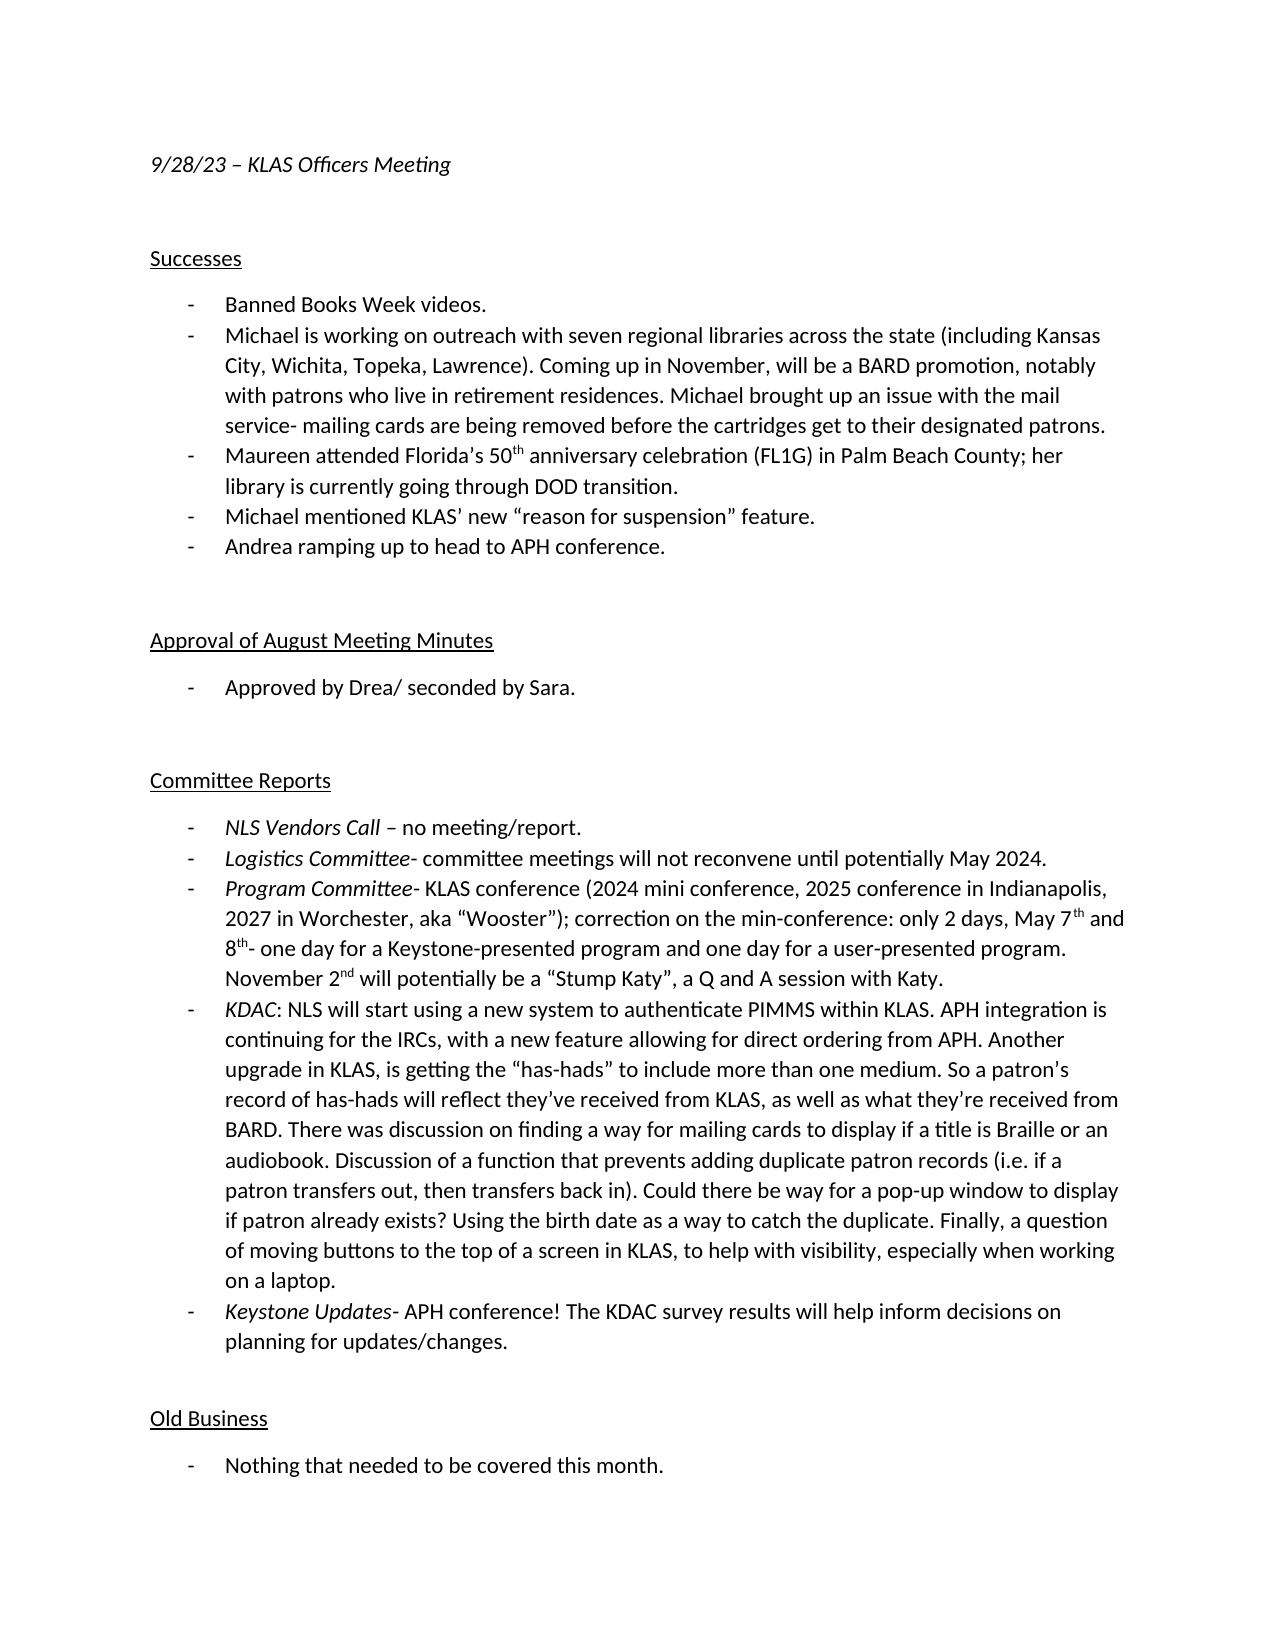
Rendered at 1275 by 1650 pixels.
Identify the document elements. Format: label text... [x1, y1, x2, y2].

list Andrea ramping up to head to APH conference. [187, 532, 1125, 560]
list Logistics Committee- committee meetings will not reconvene until potentially May 2024. [187, 844, 1125, 872]
list Program Committee- KLAS conference (2024 mini conference, 2025 conference in Indianapolis, 2027 in Worchester, aka “Wooster”); correction on the min-conference: only 2 days, May 7th and 8th- one day for a Keystone-presented program and one day for a user-presented program. November 2nd will potentially be a “Stump Katy”, a Q and A session with Katy. [187, 874, 1125, 993]
list Keystone Updates- APH conference! The KDAC survey results will help inform decisions on planning for updates/changes. [187, 1297, 1125, 1355]
list KDAC: NLS will start using a new system to authenticate PIMMS within KLAS. APH integration is continuing for the IRCs, with a new feature allowing for direct ordering from APH. Another upgrade in KLAS, is getting the “has-hads” to include more than one medium. So a patron’s record of has-hads will reflect they’ve received from KLAS, as well as what they’re received from BARD. There was discussion on finding a way for mailing cards to display if a title is Braille or an audiobook. Discussion of a function that prevents adding duplicate patron records (i.e. if a patron transfers out, then transfers back in). Could there be way for a pop-up window to display if patron already exists? Using the birth date as a way to catch the duplicate. Finally, a question of moving buttons to the top of a screen in KLAS, to help with visibility, especially when working on a laptop. [187, 995, 1125, 1295]
list Banned Books Week videos. [187, 291, 1125, 319]
text Committee Reports [150, 767, 1125, 795]
text Successes [150, 244, 1125, 272]
list Approved by Drea/ seconded by Sara. [187, 673, 1125, 701]
list NLS Vendors Call – no meeting/report. [187, 813, 1125, 842]
list Michael mentioned KLAS’ new “reason for suspension” feature. [187, 502, 1125, 530]
text Old Business [150, 1404, 1125, 1432]
text 9/28/23 – KLAS Officers Meeting [150, 150, 1125, 178]
list Nothing that needed to be covered this month. [187, 1451, 1125, 1479]
list Maureen attended Florida’s 50th anniversary celebration (FL1G) in Palm Beach County; her library is currently going through DOD transition. [187, 442, 1125, 500]
list Michael is working on outreach with seven regional libraries across the state (including Kansas City, Wichita, Topeka, Lawrence). Coming up in November, will be a BARD promotion, notably with patrons who live in retirement residences. Michael brought up an issue with the mail service- mailing cards are being removed before the cartridges get to their designated patrons. [187, 321, 1125, 439]
text Approval of August Meeting Minutes [150, 626, 1125, 654]
